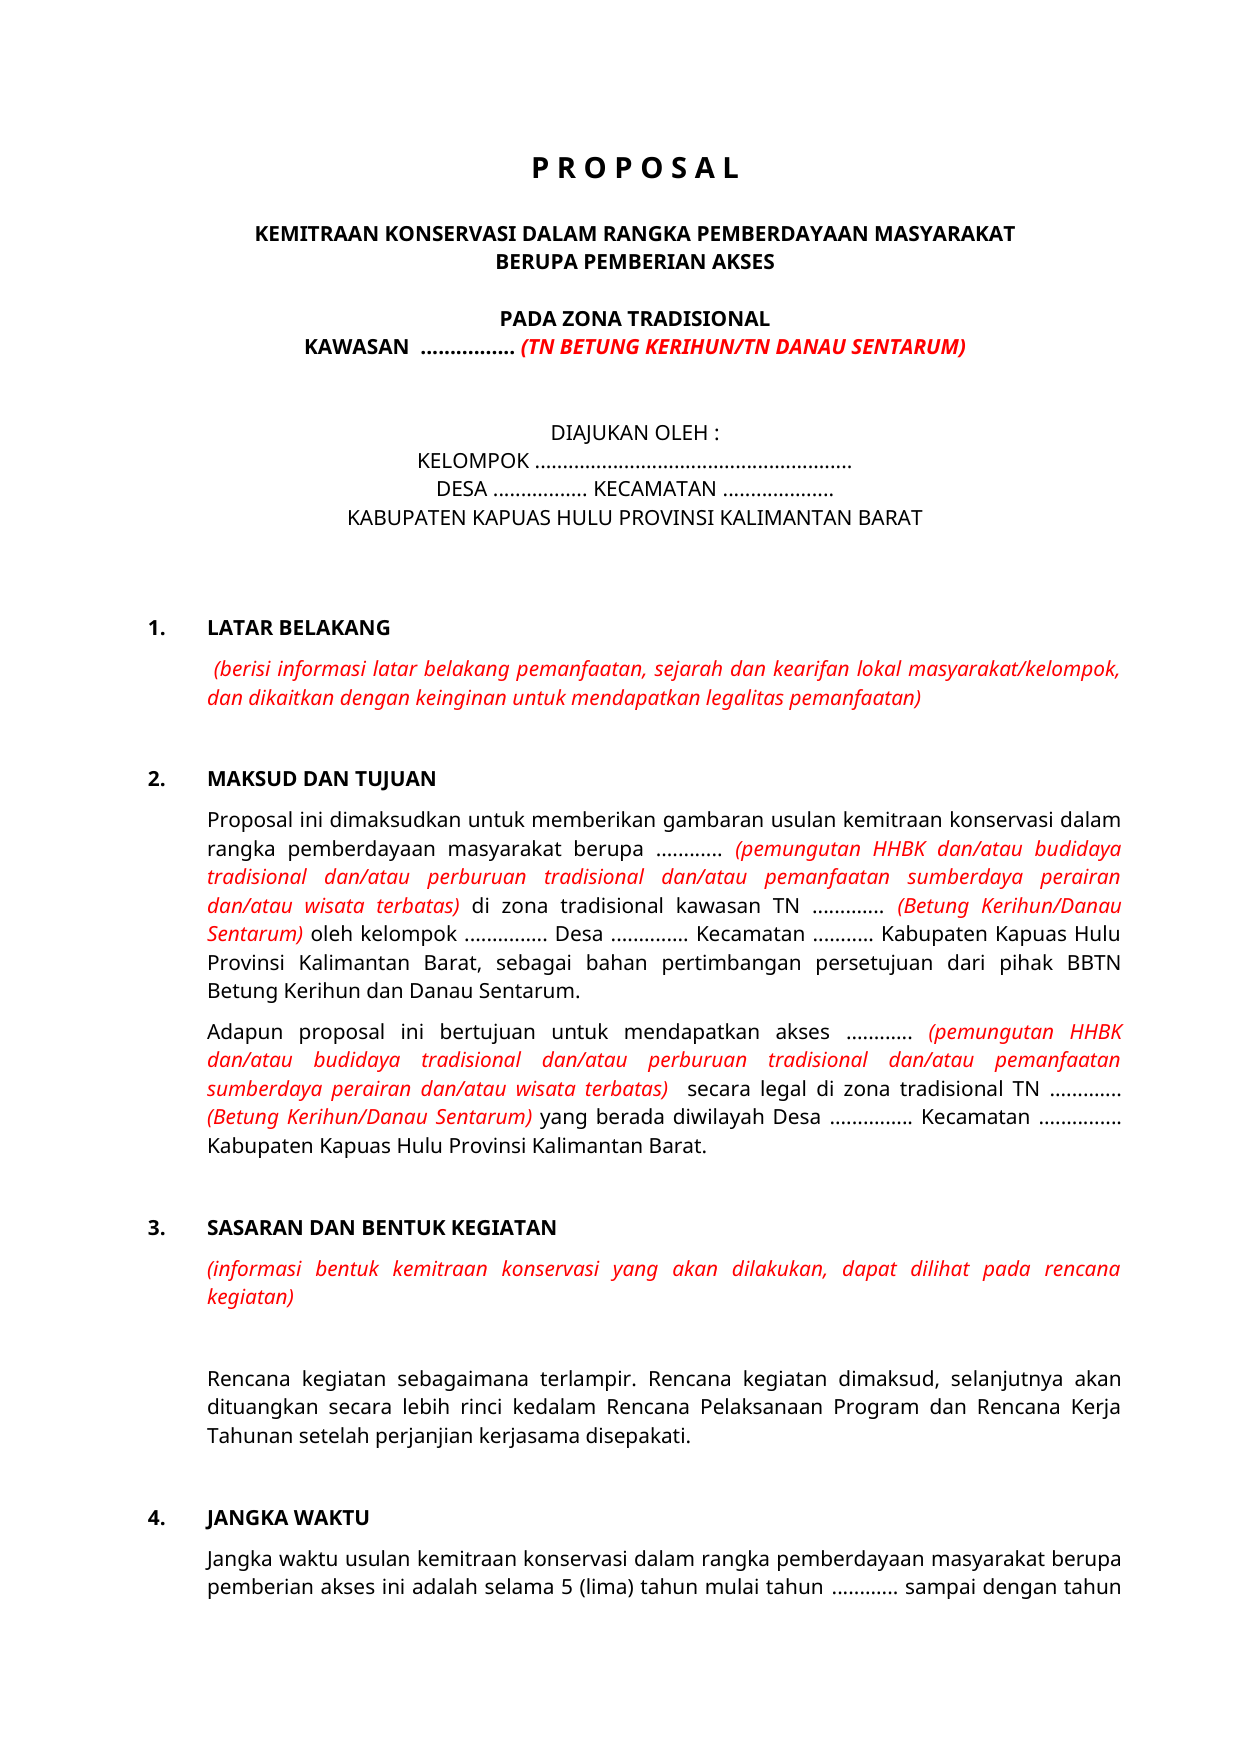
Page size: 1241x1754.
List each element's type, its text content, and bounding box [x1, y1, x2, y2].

list Adapun proposal ini bertujuan untuk mendapatkan akses ............ (pemungutan HHBK dan/atau budidaya tradisional dan/atau perburuan tradisional dan/atau pemanfaatan sumberdaya perairan dan/atau wisata terbatas) secara legal di zona tradisional TN ............. (Betung Kerihun/Danau Sentarum) yang berada diwilayah Desa ............... Kecamatan ............... Kabupaten Kapuas Hulu Provinsi Kalimantan Barat. [207, 1017, 1122, 1159]
text KABUPATEN KAPUAS HULU PROVINSI KALIMANTAN BARAT [148, 503, 1122, 531]
text P R O P O S A L [148, 148, 1122, 187]
list Rencana kegiatan sebagaimana terlampir. Rencana kegiatan dimaksud, selanjutnya akan dituangkan secara lebih rinci kedalam Rencana Pelaksanaan Program dan Rencana Kerja Tahunan setelah perjanjian kerjasama disepakati. [207, 1364, 1122, 1449]
text BERUPA PEMBERIAN AKSES [148, 247, 1122, 276]
text PADA ZONA TRADISIONAL [148, 304, 1122, 332]
text (berisi informasi latar belakang pemanfaatan, sejarah dan kearifan lokal masyarakat/kelompok, dan dikaitkan dengan keinginan untuk mendapatkan legalitas pemanfaatan) [207, 654, 1122, 711]
list SASARAN DAN BENTUK KEGIATAN [148, 1213, 1122, 1241]
text DESA ................. KECAMATAN .................... [148, 474, 1122, 503]
list JANGKA WAKTU [148, 1503, 1122, 1531]
list MAKSUD DAN TUJUAN [148, 764, 1122, 793]
text DIAJUKAN OLEH : [148, 418, 1122, 446]
text KELOMPOK ......................................................... [148, 446, 1122, 474]
text KAWASAN ................ (TN BETUNG KERIHUN/TN DANAU SENTARUM) [148, 332, 1122, 361]
list LATAR BELAKANG [148, 613, 1122, 642]
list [207, 1544, 1122, 1601]
list (informasi bentuk kemitraan konservasi yang akan dilakukan, dapat dilihat pada rencana kegiatan) [207, 1254, 1122, 1311]
text KEMITRAAN KONSERVASI DALAM RANGKA PEMBERDAYAAN MASYARAKAT [148, 219, 1122, 247]
list Proposal ini dimaksudkan untuk memberikan gambaran usulan kemitraan konservasi dalam rangka pemberdayaan masyarakat berupa ............ (pemungutan HHBK dan/atau budidaya tradisional dan/atau perburuan tradisional dan/atau pemanfaatan sumberdaya perairan dan/atau wisata terbatas) di zona tradisional kawasan TN ............. (Betung Kerihun/Danau Sentarum) oleh kelompok ............... Desa .............. Kecamatan ........... Kabupaten Kapuas Hulu Provinsi Kalimantan Barat, sebagai bahan pertimbangan persetujuan dari pihak BBTN Betung Kerihun dan Danau Sentarum. [207, 806, 1122, 1004]
